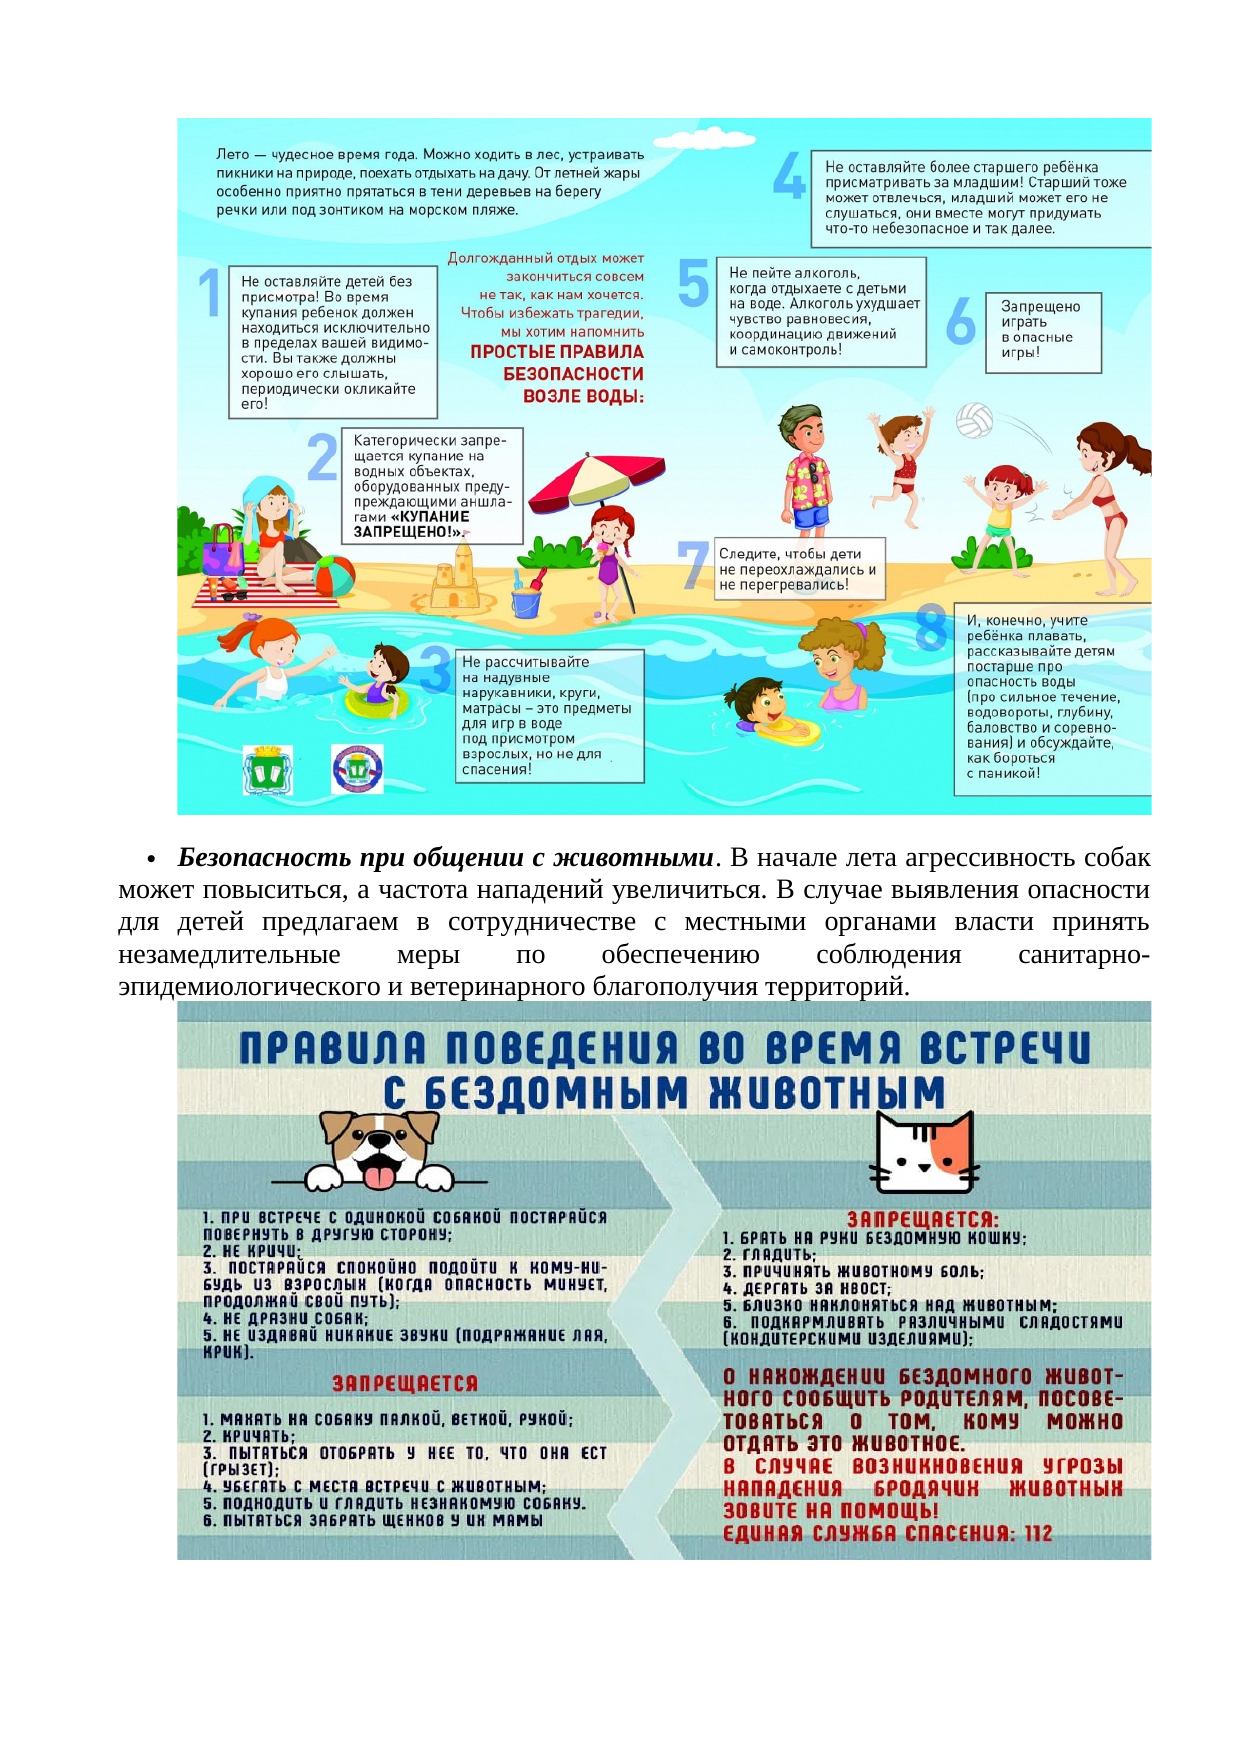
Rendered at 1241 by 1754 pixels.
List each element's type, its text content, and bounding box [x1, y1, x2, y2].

list Безопасность при общении с животными. В начале лета агрессивность собак может повыситься, а частота нападений увеличиться. В случае выявления опасности для детей предлагаем в сотрудничестве с местными органами власти принять незамедлительные меры по обеспечению соблюдения санитарно-эпидемиологического и ветеринарного благополучия территорий. [118, 840, 1152, 1002]
picture [177, 1001, 1152, 1560]
picture [177, 118, 1152, 815]
